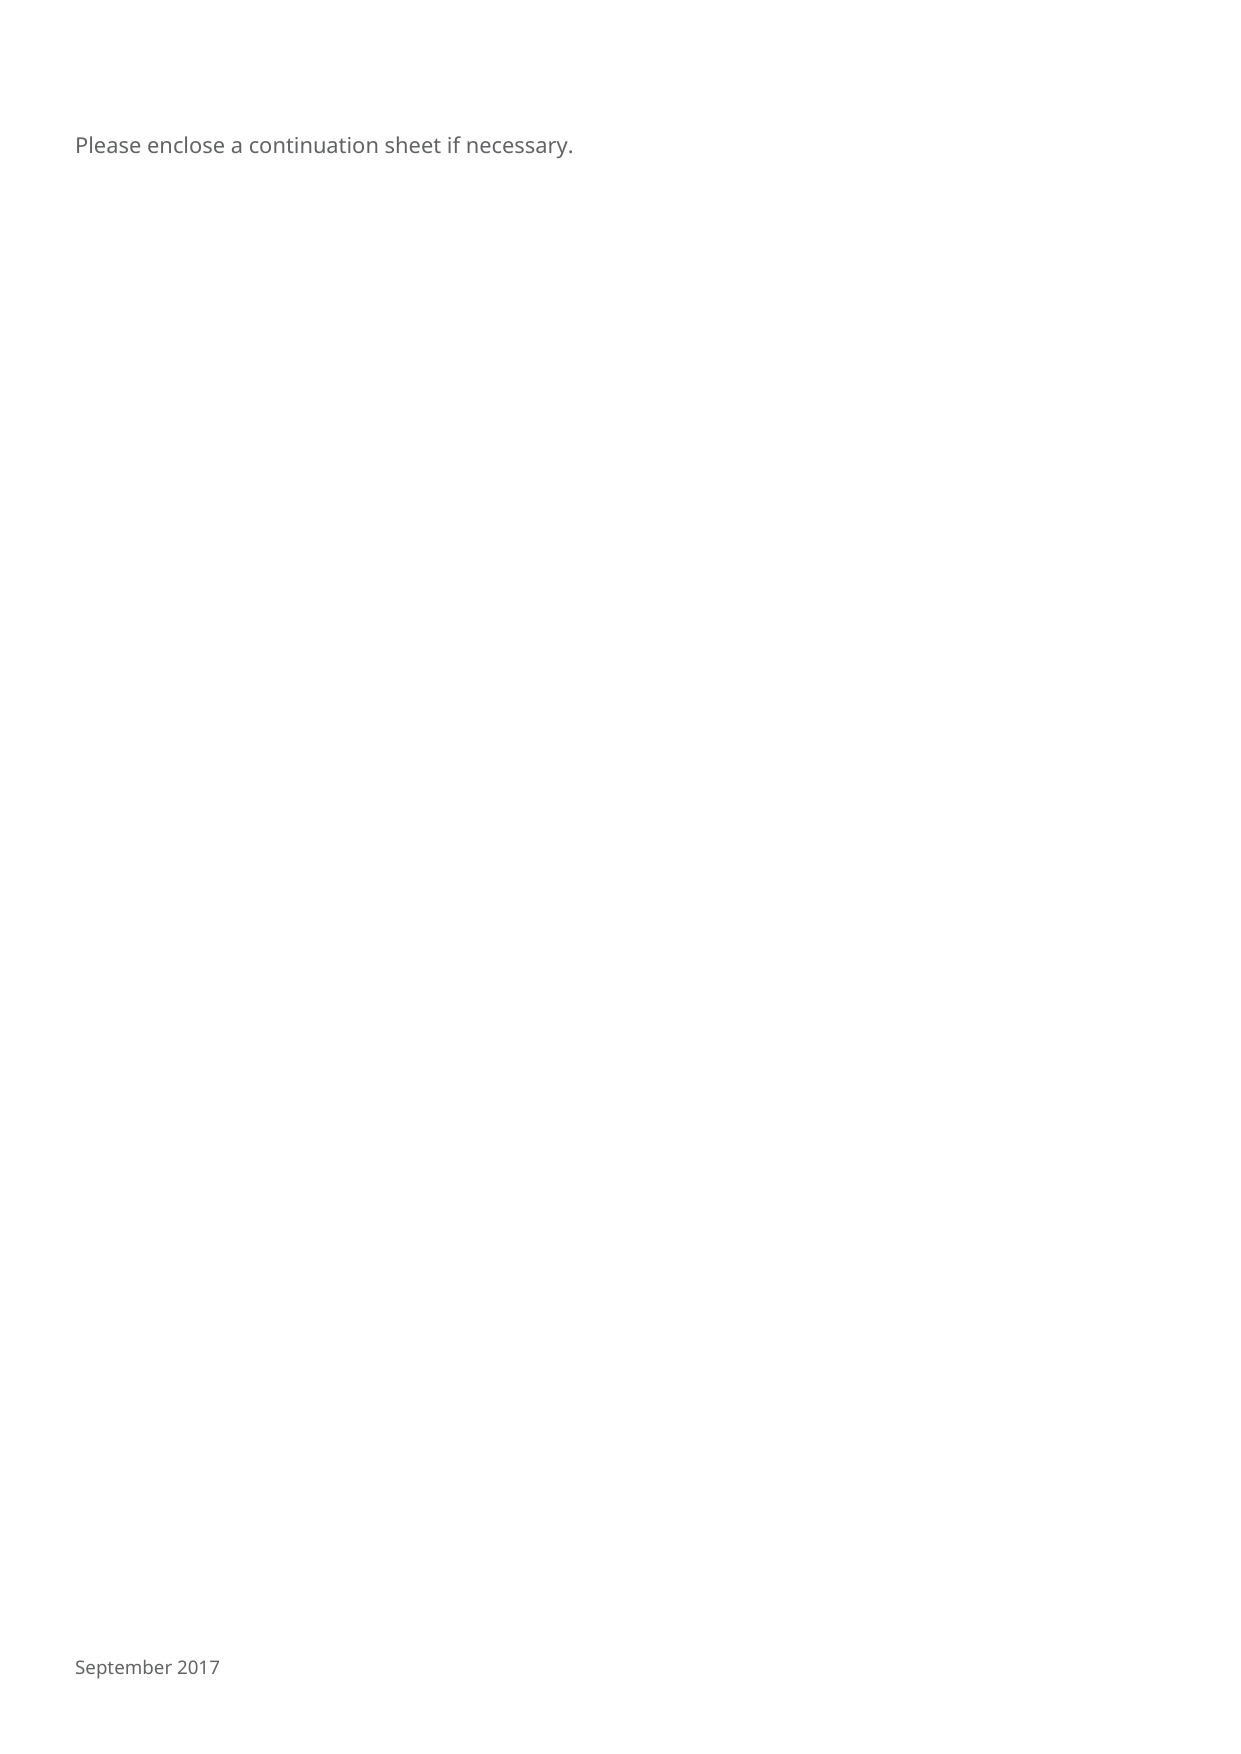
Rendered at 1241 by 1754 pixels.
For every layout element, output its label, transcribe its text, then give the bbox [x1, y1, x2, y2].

text Please enclose a continuation sheet if necessary. [75, 130, 1165, 160]
